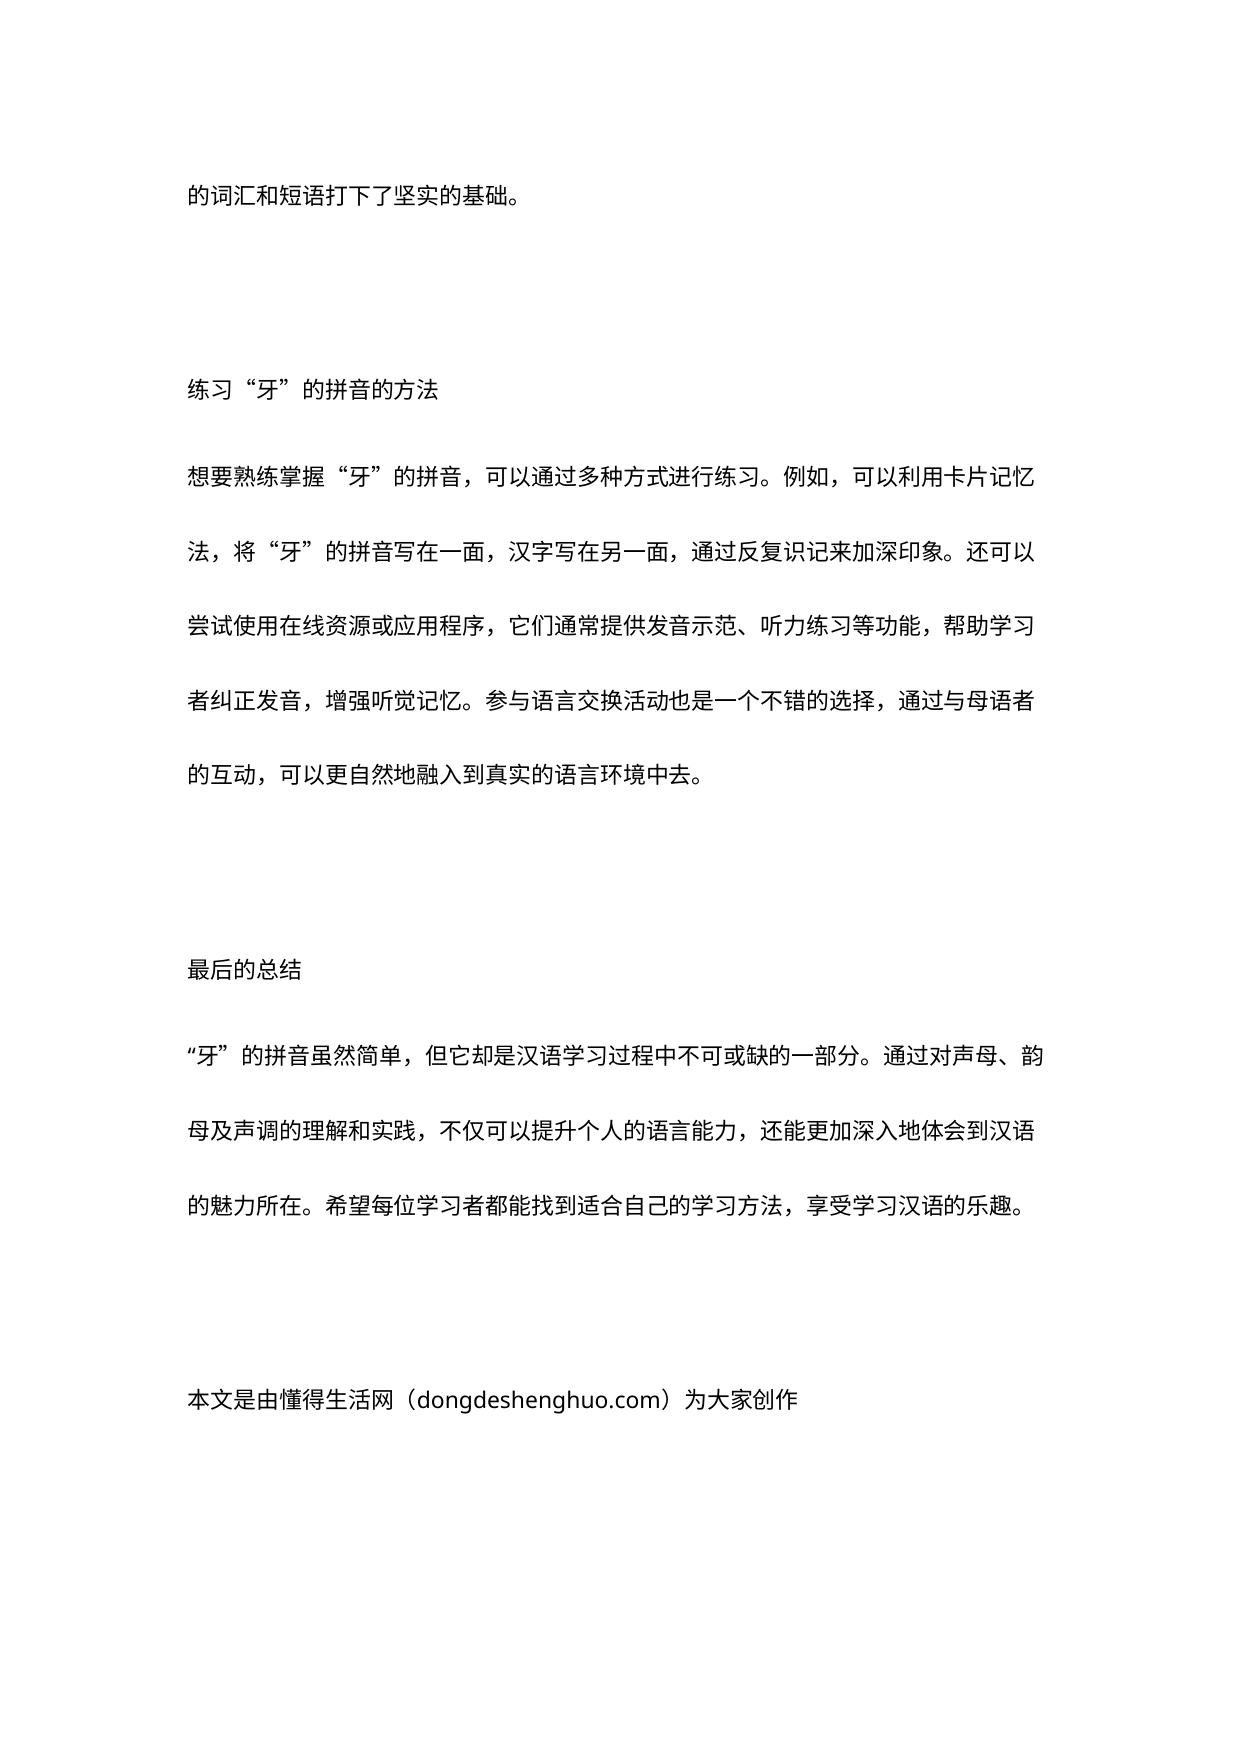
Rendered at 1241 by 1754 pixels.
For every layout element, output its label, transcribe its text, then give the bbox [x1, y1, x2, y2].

text “牙”的拼音虽然简单，但它却是汉语学习过程中不可或缺的一部分。通过对声母、韵母及声调的理解和实践，不仅可以提升个人的语言能力，还能更加深入地体会到汉语的魅力所在。希望每位学习者都能找到适合自己的学习方法，享受学习汉语的乐趣。 [187, 1022, 1053, 1237]
text 最后的总结 [187, 936, 1053, 1001]
text 练习“牙”的拼音的方法 [187, 356, 1053, 421]
text 本文是由懂得生活网（dongdeshenghuo.com）为大家创作 [187, 1366, 1053, 1431]
text 想要熟练掌握“牙”的拼音，可以通过多种方式进行练习。例如，可以利用卡片记忆法，将“牙”的拼音写在一面，汉字写在另一面，通过反复识记来加深印象。还可以尝试使用在线资源或应用程序，它们通常提供发音示范、听力练习等功能，帮助学习者纠正发音，增强听觉记忆。参与语言交换活动也是一个不错的选择，通过与母语者的互动，可以更自然地融入到真实的语言环境中去。 [187, 443, 1053, 807]
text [187, 162, 1053, 227]
